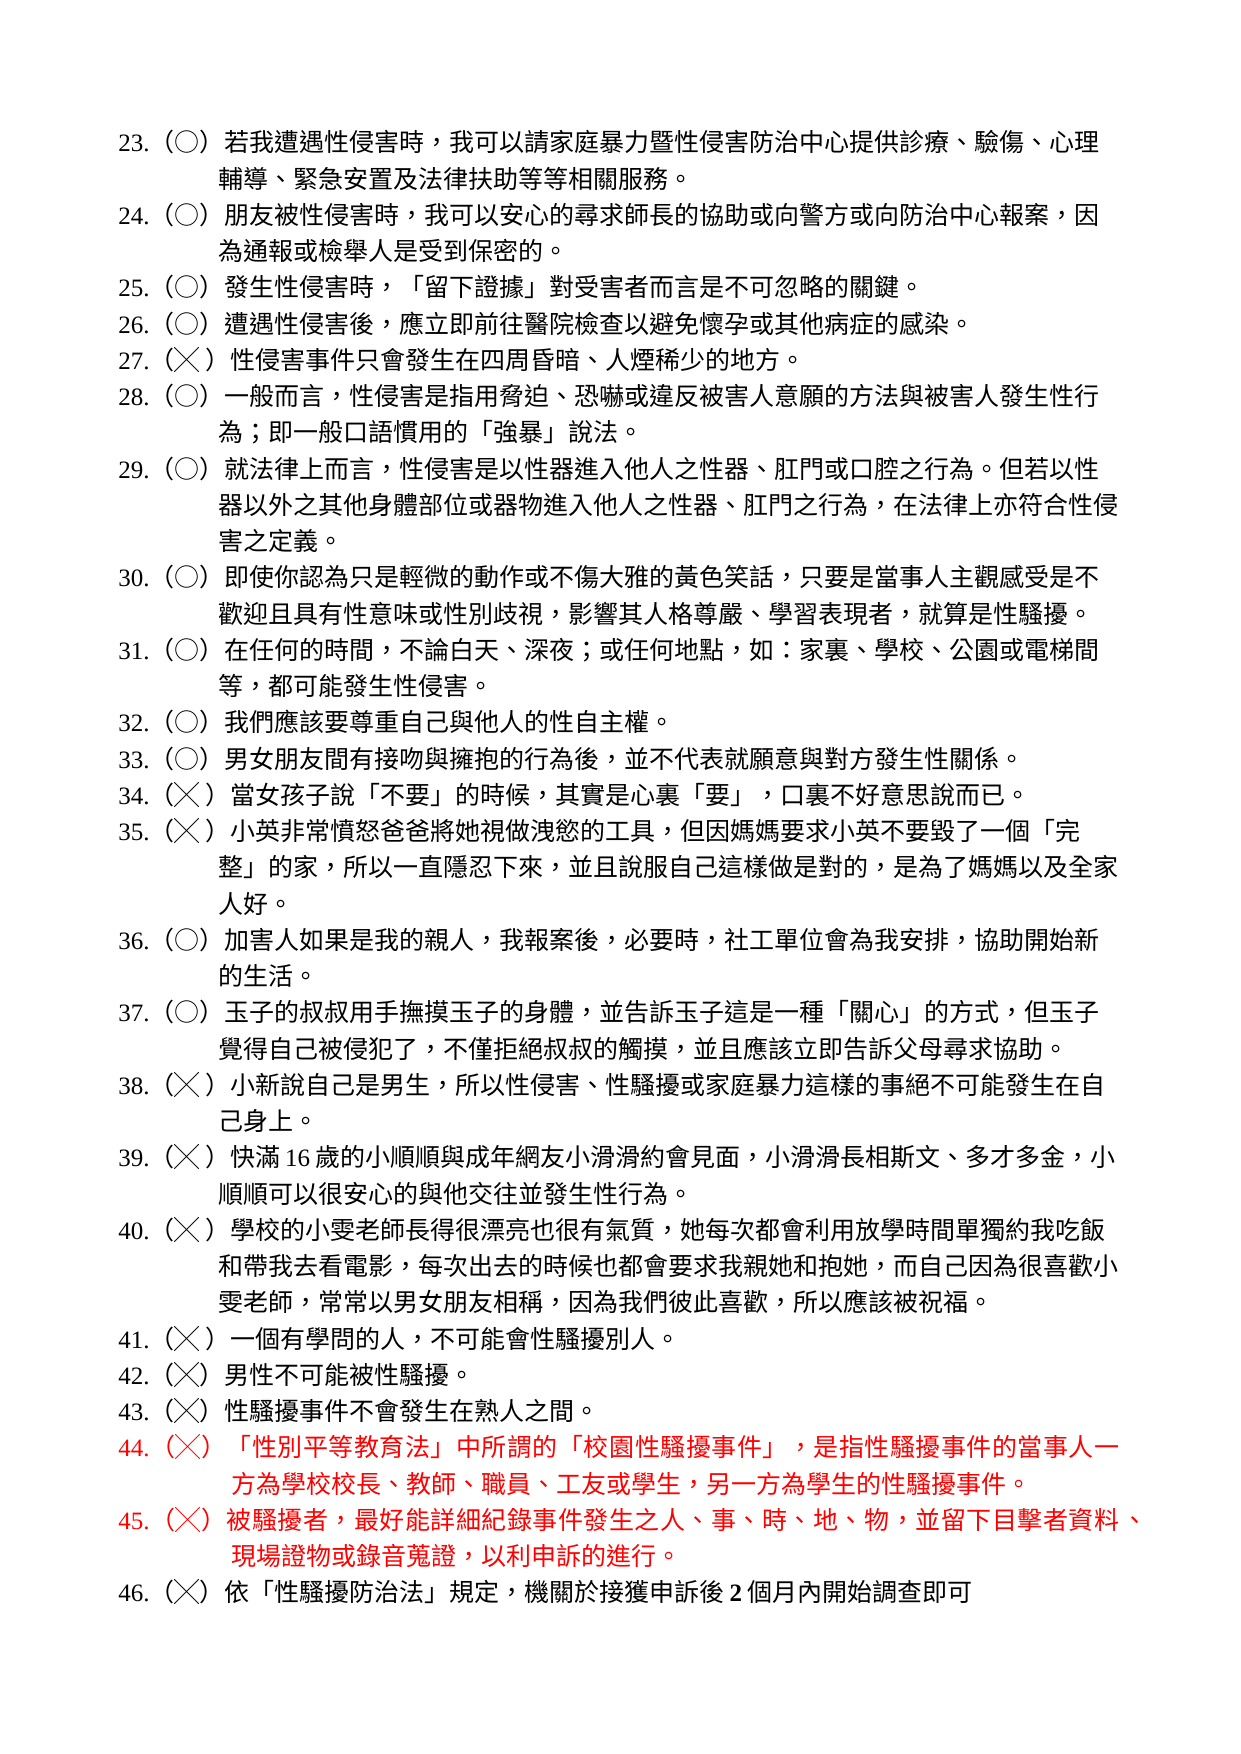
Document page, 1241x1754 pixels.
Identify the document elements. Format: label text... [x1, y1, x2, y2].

text 23.（○）若我遭遇性侵害時，我可以請家庭暴力暨性侵害防治中心提供診療、驗傷、心理輔導、緊急安置及法律扶助等等相關服務。 [118, 123, 1122, 195]
text 32.（○）我們應該要尊重自己與他人的性自主權。 [118, 703, 1122, 739]
text 44.（╳）「性別平等教育法」中所謂的「校園性騷擾事件」，是指性騷擾事件的當事人一方為學校校長、教師、職員、工友或學生，另一方為學生的性騷擾事件。 [118, 1428, 1122, 1500]
text 36.（○）加害人如果是我的親人，我報案後，必要時，社工單位會為我安排，協助開始新的生活。 [118, 920, 1122, 993]
text 33.（○）男女朋友間有接吻與擁抱的行為後，並不代表就願意與對方發生性關係。 [118, 739, 1122, 775]
text 46.（╳）依「性騷擾防治法」規定，機關於接獲申訴後2個月內開始調查即可 [118, 1573, 1122, 1609]
text 38.（╳ ）小新說自己是男生，所以性侵害、性騷擾或家庭暴力這樣的事絕不可能發生在自己身上。 [118, 1065, 1122, 1138]
text 26.（○）遭遇性侵害後，應立即前往醫院檢查以避免懷孕或其他病症的感染。 [118, 304, 1122, 340]
text 29.（○）就法律上而言，性侵害是以性器進入他人之性器、肛門或口腔之行為。但若以性器以外之其他身體部位或器物進入他人之性器、肛門之行為，在法律上亦符合性侵害之定義。 [118, 449, 1122, 558]
text 25.（○）發生性侵害時，「留下證據」對受害者而言是不可忽略的關鍵。 [118, 268, 1122, 304]
text 37.（○）玉子的叔叔用手撫摸玉子的身體，並告訴玉子這是一種「關心」的方式，但玉子覺得自己被侵犯了，不僅拒絕叔叔的觸摸，並且應該立即告訴父母尋求協助。 [118, 993, 1122, 1065]
text 34.（╳ ）當女孩子說「不要」的時候，其實是心裏「要」，口裏不好意思說而已。 [118, 775, 1122, 812]
text 31.（○）在任何的時間，不論白天、深夜；或任何地點，如：家裏、學校、公園或電梯間等，都可能發生性侵害。 [118, 630, 1122, 703]
text 43.（╳）性騷擾事件不會發生在熟人之間。 [118, 1392, 1122, 1428]
text 30.（○）即使你認為只是輕微的動作或不傷大雅的黃色笑話，只要是當事人主觀感受是不歡迎且具有性意味或性別歧視，影響其人格尊嚴、學習表現者，就算是性騷擾。 [118, 558, 1122, 630]
text 24.（○）朋友被性侵害時，我可以安心的尋求師長的協助或向警方或向防治中心報案，因為通報或檢舉人是受到保密的。 [118, 195, 1122, 268]
text 45.（╳）被騷擾者，最好能詳細紀錄事件發生之人、事、時、地、物，並留下目擊者資料、現場證物或錄音蒐證，以利申訴的進行。 [118, 1500, 1122, 1573]
text 39.（╳ ）快滿16歲的小順順與成年網友小滑滑約會見面，小滑滑長相斯文、多才多金，小順順可以很安心的與他交往並發生性行為。 [118, 1138, 1122, 1210]
text 41.（╳ ）一個有學問的人，不可能會性騷擾別人。 [118, 1319, 1122, 1355]
text 35.（╳ ）小英非常憤怒爸爸將她視做洩慾的工具，但因媽媽要求小英不要毀了一個「完整」的家，所以一直隱忍下來，並且說服自己這樣做是對的，是為了媽媽以及全家人好。 [118, 812, 1122, 920]
text 40.（╳ ）學校的小雯老師長得很漂亮也很有氣質，她每次都會利用放學時間單獨約我吃飯和帶我去看電影，每次出去的時候也都會要求我親她和抱她，而自己因為很喜歡小雯老師，常常以男女朋友相稱，因為我們彼此喜歡，所以應該被祝福。 [118, 1210, 1122, 1319]
text 28.（○）一般而言，性侵害是指用脅迫、恐嚇或違反被害人意願的方法與被害人發生性行為；即一般口語慣用的「強暴」說法。 [118, 377, 1122, 449]
text 27.（╳ ）性侵害事件只會發生在四周昏暗、人煙稀少的地方。 [118, 340, 1122, 377]
text 42.（╳）男性不可能被性騷擾。 [118, 1355, 1122, 1392]
